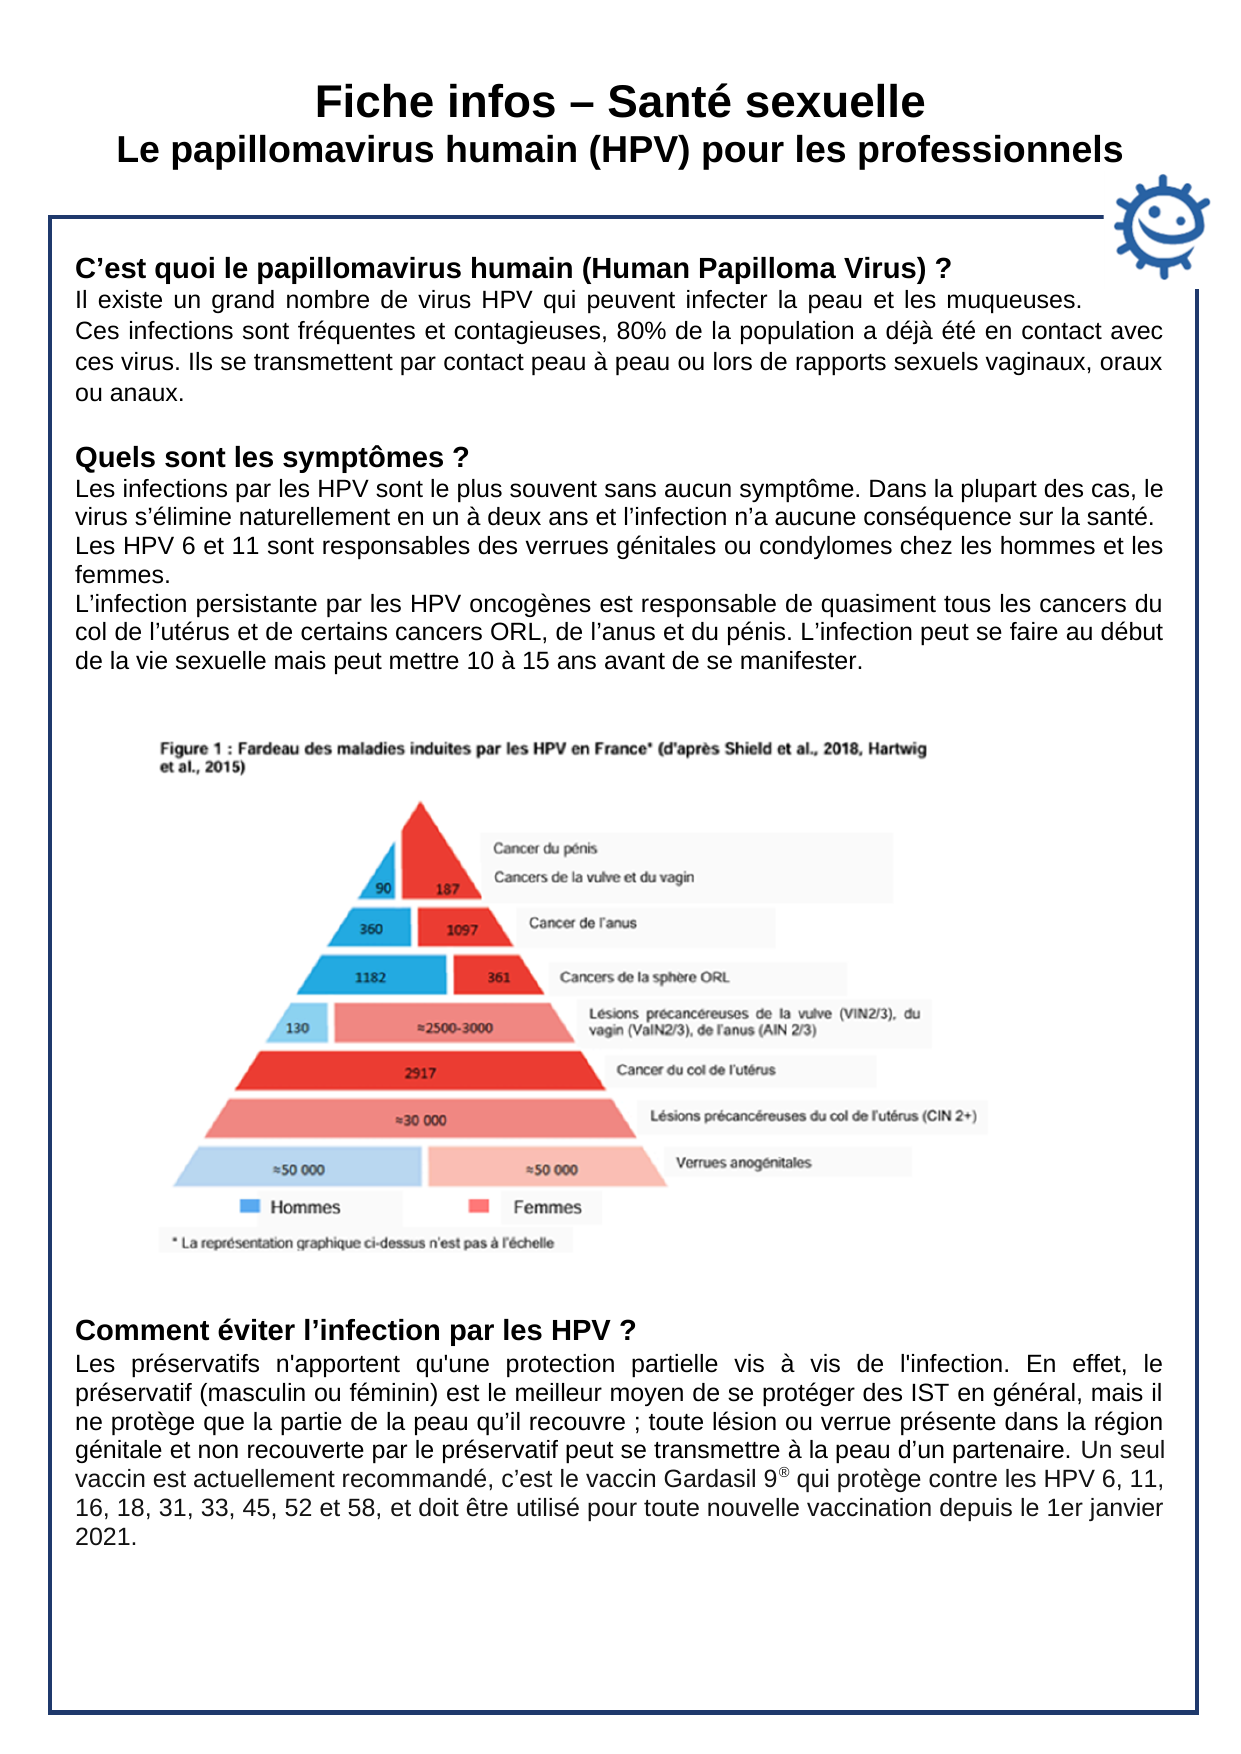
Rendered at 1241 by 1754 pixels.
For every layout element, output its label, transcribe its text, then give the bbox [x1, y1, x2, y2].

text Fiche infos – Santé sexuelle [75, 75, 1165, 128]
text Le papillomavirus humain (HPV) pour les professionnels [75, 128, 1165, 171]
text Les HPV 6 et 11 sont responsables des verrues génitales ou condylomes chez les hommes et les femmes. [75, 531, 1165, 588]
text Quels sont les symptômes ? [75, 440, 1165, 473]
picture [128, 734, 989, 1263]
text Comment éviter l’infection par les HPV ? [75, 1313, 1165, 1346]
picture [1102, 171, 1218, 287]
text C’est quoi le papillomavirus humain (Human Papilloma Virus) ? [75, 251, 1102, 285]
text Il existe un grand nombre de virus HPV qui peuvent infecter la peau et les muqueuses. Ces infections sont fréquentes et contagieuses, 80% de la population a déjà été en contact avec ces virus. Ils se transmettent par contact peau à peau ou lors de rapports sexuels vaginaux, oraux ou anaux. [75, 285, 1165, 407]
text Les infections par les HPV sont le plus souvent sans aucun symptôme. Dans la plupart des cas, le virus s’élimine naturellement en un à deux ans et l’infection n’a aucune conséquence sur la santé. [75, 473, 1165, 531]
text Les préservatifs n'apportent qu'une protection partielle vis à vis de l'infection. En effet, le préservatif (masculin ou féminin) est le meilleur moyen de se protéger des IST en général, mais il ne protège que la partie de la peau qu’il recouvre ; toute lésion ou verrue présente dans la région génitale et non recouverte par le préservatif peut se transmettre à la peau d’un partenaire. Un seul vaccin est actuellement recommandé, c’est le vaccin Gardasil 9® qui protège contre les HPV 6, 11, 16, 18, 31, 33, 45, 52 et 58, et doit être utilisé pour toute nouvelle vaccination depuis le 1er janvier 2021. [75, 1349, 1165, 1550]
text L’infection persistante par les HPV oncogènes est responsable de quasiment tous les cancers du col de l’utérus et de certains cancers ORL, de l’anus et du pénis. L’infection peut se faire au début de la vie sexuelle mais peut mettre 10 à 15 ans avant de se manifester. [75, 588, 1165, 675]
